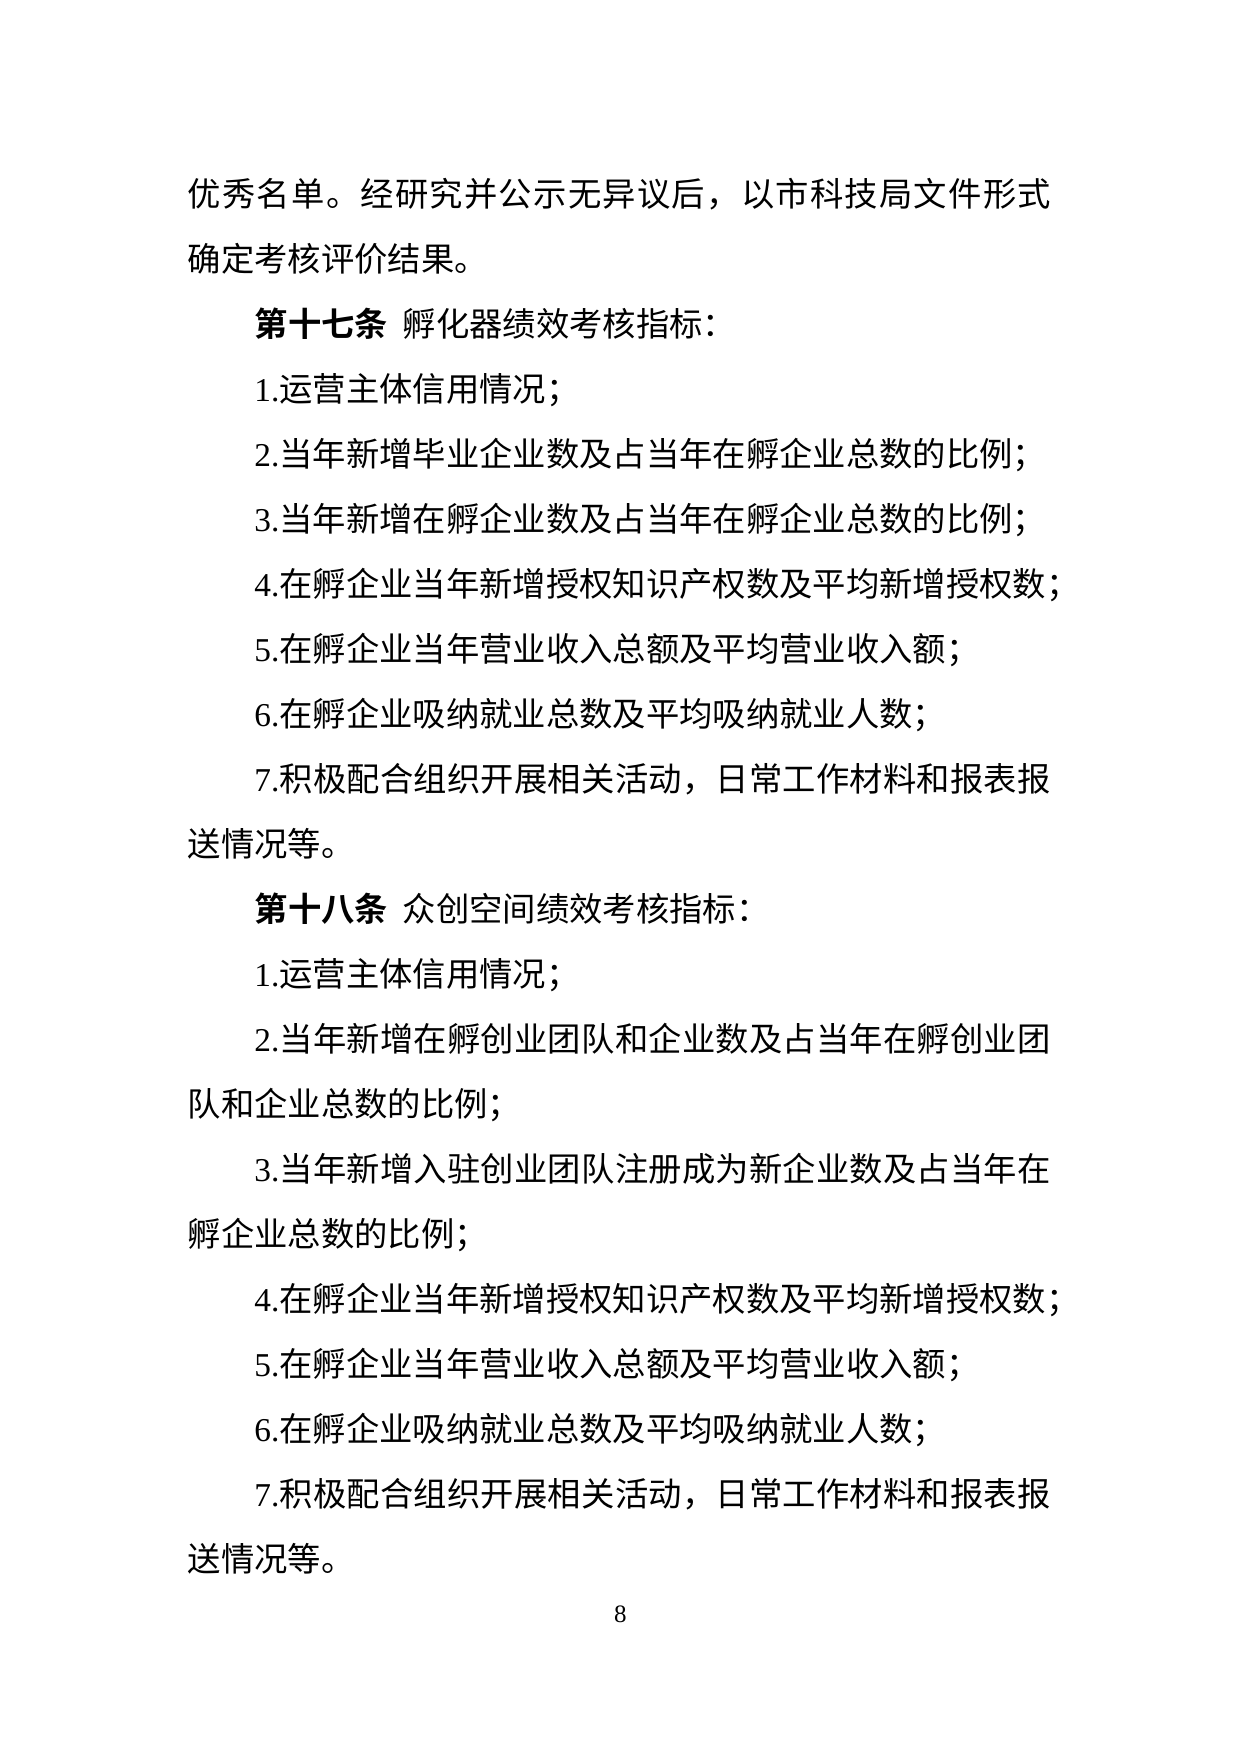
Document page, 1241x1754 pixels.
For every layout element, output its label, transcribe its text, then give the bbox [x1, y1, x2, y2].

text 6.在孵企业吸纳就业总数及平均吸纳就业人数； [187, 1394, 1053, 1459]
text 3.当年新增在孵企业数及占当年在孵企业总数的比例； [187, 484, 1053, 549]
text 1.运营主体信用情况； [187, 354, 1053, 419]
text 5.在孵企业当年营业收入总额及平均营业收入额； [187, 614, 1053, 679]
text 2.当年新增毕业企业数及占当年在孵企业总数的比例； [187, 419, 1053, 484]
text 2.当年新增在孵创业团队和企业数及占当年在孵创业团队和企业总数的比例； [187, 1004, 1053, 1134]
text 第十七条 孵化器绩效考核指标： [187, 289, 1053, 354]
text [187, 159, 1053, 289]
text 3.当年新增入驻创业团队注册成为新企业数及占当年在孵企业总数的比例； [187, 1134, 1053, 1264]
text 1.运营主体信用情况； [187, 939, 1053, 1004]
text 7.积极配合组织开展相关活动，日常工作材料和报表报送情况等。 [187, 1459, 1053, 1589]
text 第十八条 众创空间绩效考核指标： [187, 874, 1053, 939]
text 4.在孵企业当年新增授权知识产权数及平均新增授权数； [187, 1264, 1053, 1329]
text 6.在孵企业吸纳就业总数及平均吸纳就业人数； [187, 679, 1053, 744]
text 7.积极配合组织开展相关活动，日常工作材料和报表报送情况等。 [187, 744, 1053, 874]
text 4.在孵企业当年新增授权知识产权数及平均新增授权数； [187, 549, 1053, 614]
text 5.在孵企业当年营业收入总额及平均营业收入额； [187, 1329, 1053, 1394]
